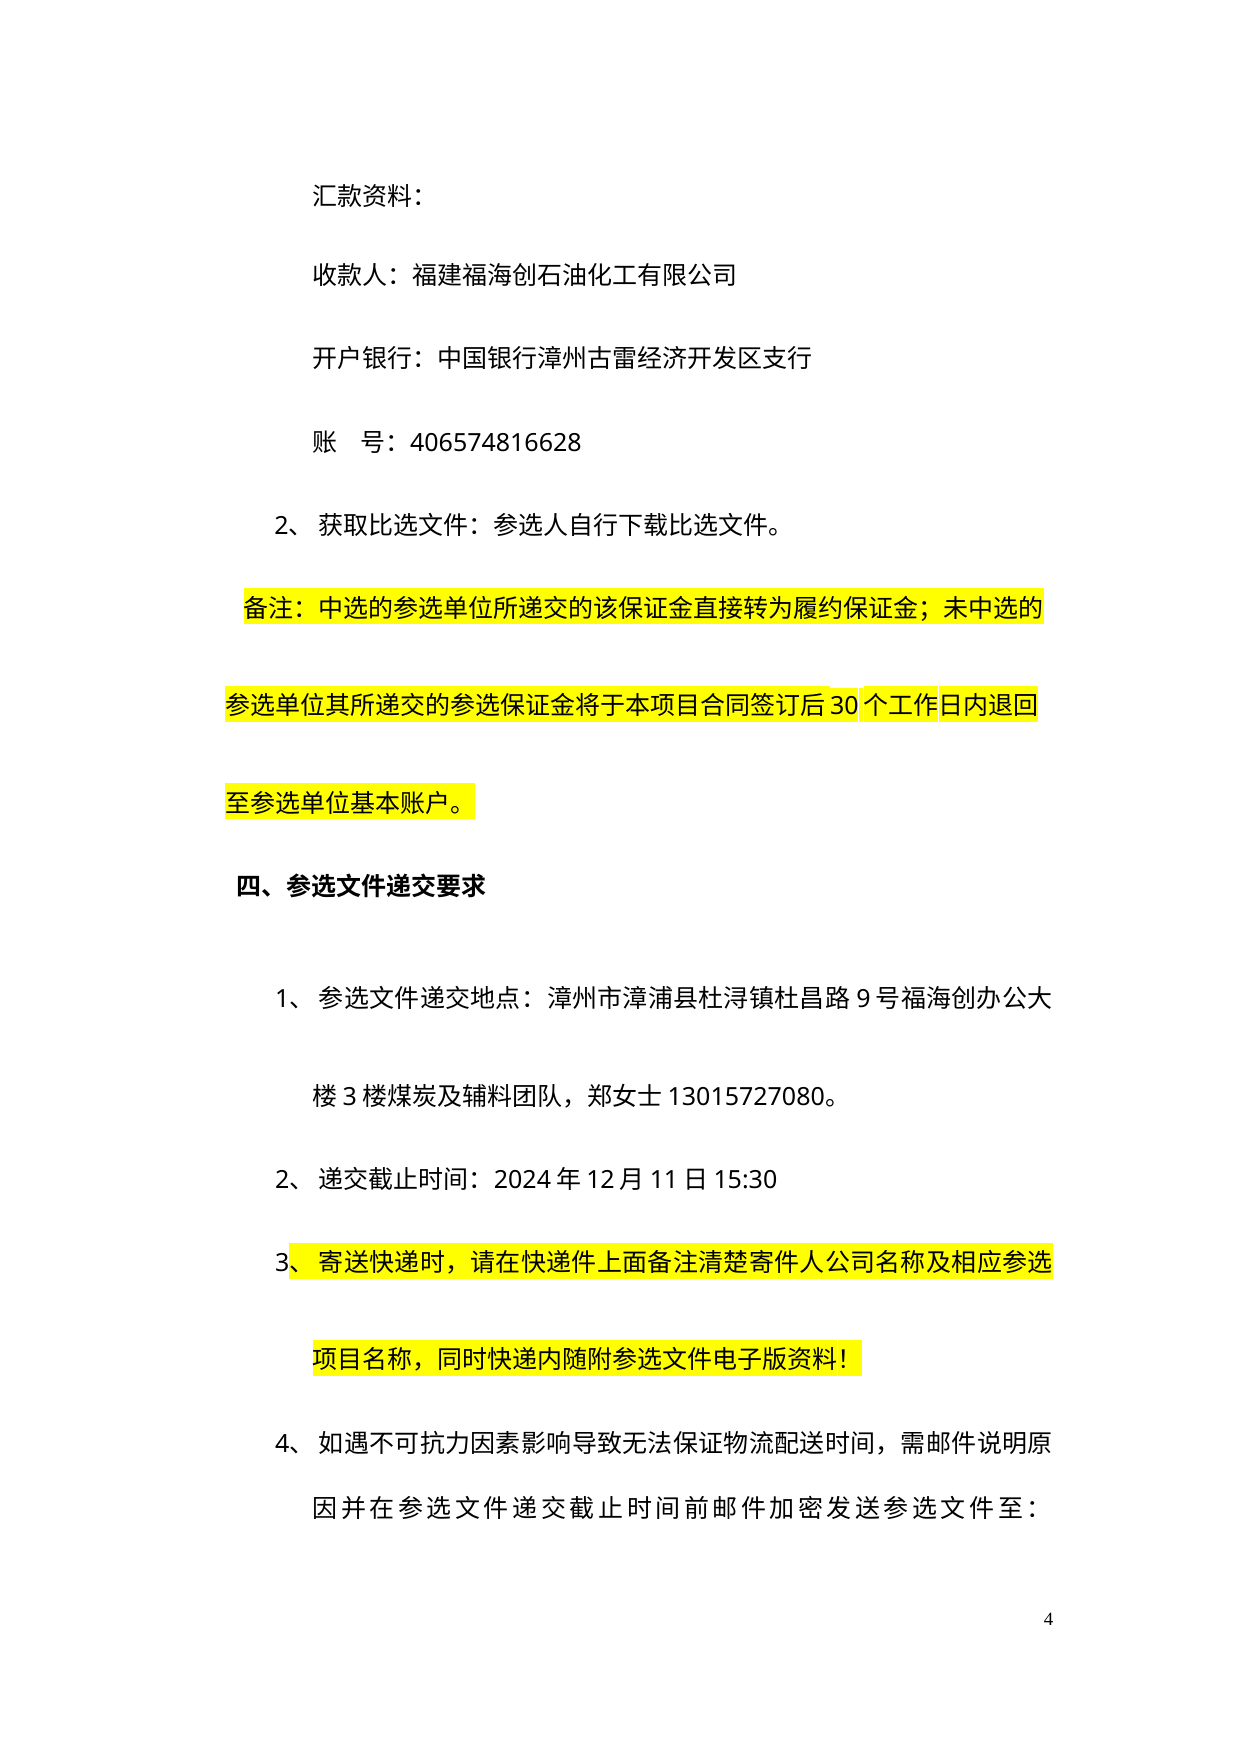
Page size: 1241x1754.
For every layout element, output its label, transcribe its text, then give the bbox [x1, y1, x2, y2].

text 开户银行：中国银行漳州古雷经济开发区支行 [187, 324, 1053, 389]
text 收款人：福建福海创石油化工有限公司 [187, 241, 1053, 306]
text 汇款资料： [187, 162, 1053, 227]
list 获取比选文件：参选人自行下载比选文件。 [274, 491, 1053, 556]
text 四、参选文件递交要求 [187, 852, 1053, 917]
text 账 号：406574816628 [187, 408, 1053, 473]
text 备注：中选的参选单位所递交的该保证金直接转为履约保证金；未中选的参选单位其所递交的参选保证金将于本项目合同签订后30个工作日内退回至参选单位基本账户。 [225, 574, 1053, 834]
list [275, 1409, 1053, 1539]
list 递交截止时间：2024年12月11日15:30 [275, 1145, 1053, 1210]
list 参选文件递交地点：漳州市漳浦县杜浔镇杜昌路9号福海创办公大楼3楼煤炭及辅料团队，郑女士 13015727080。 [275, 964, 1053, 1127]
list 寄送快递时，请在快递件上面备注清楚寄件人公司名称及相应参选项目名称，同时快递内随附参选文件电子版资料！ [275, 1228, 1053, 1391]
